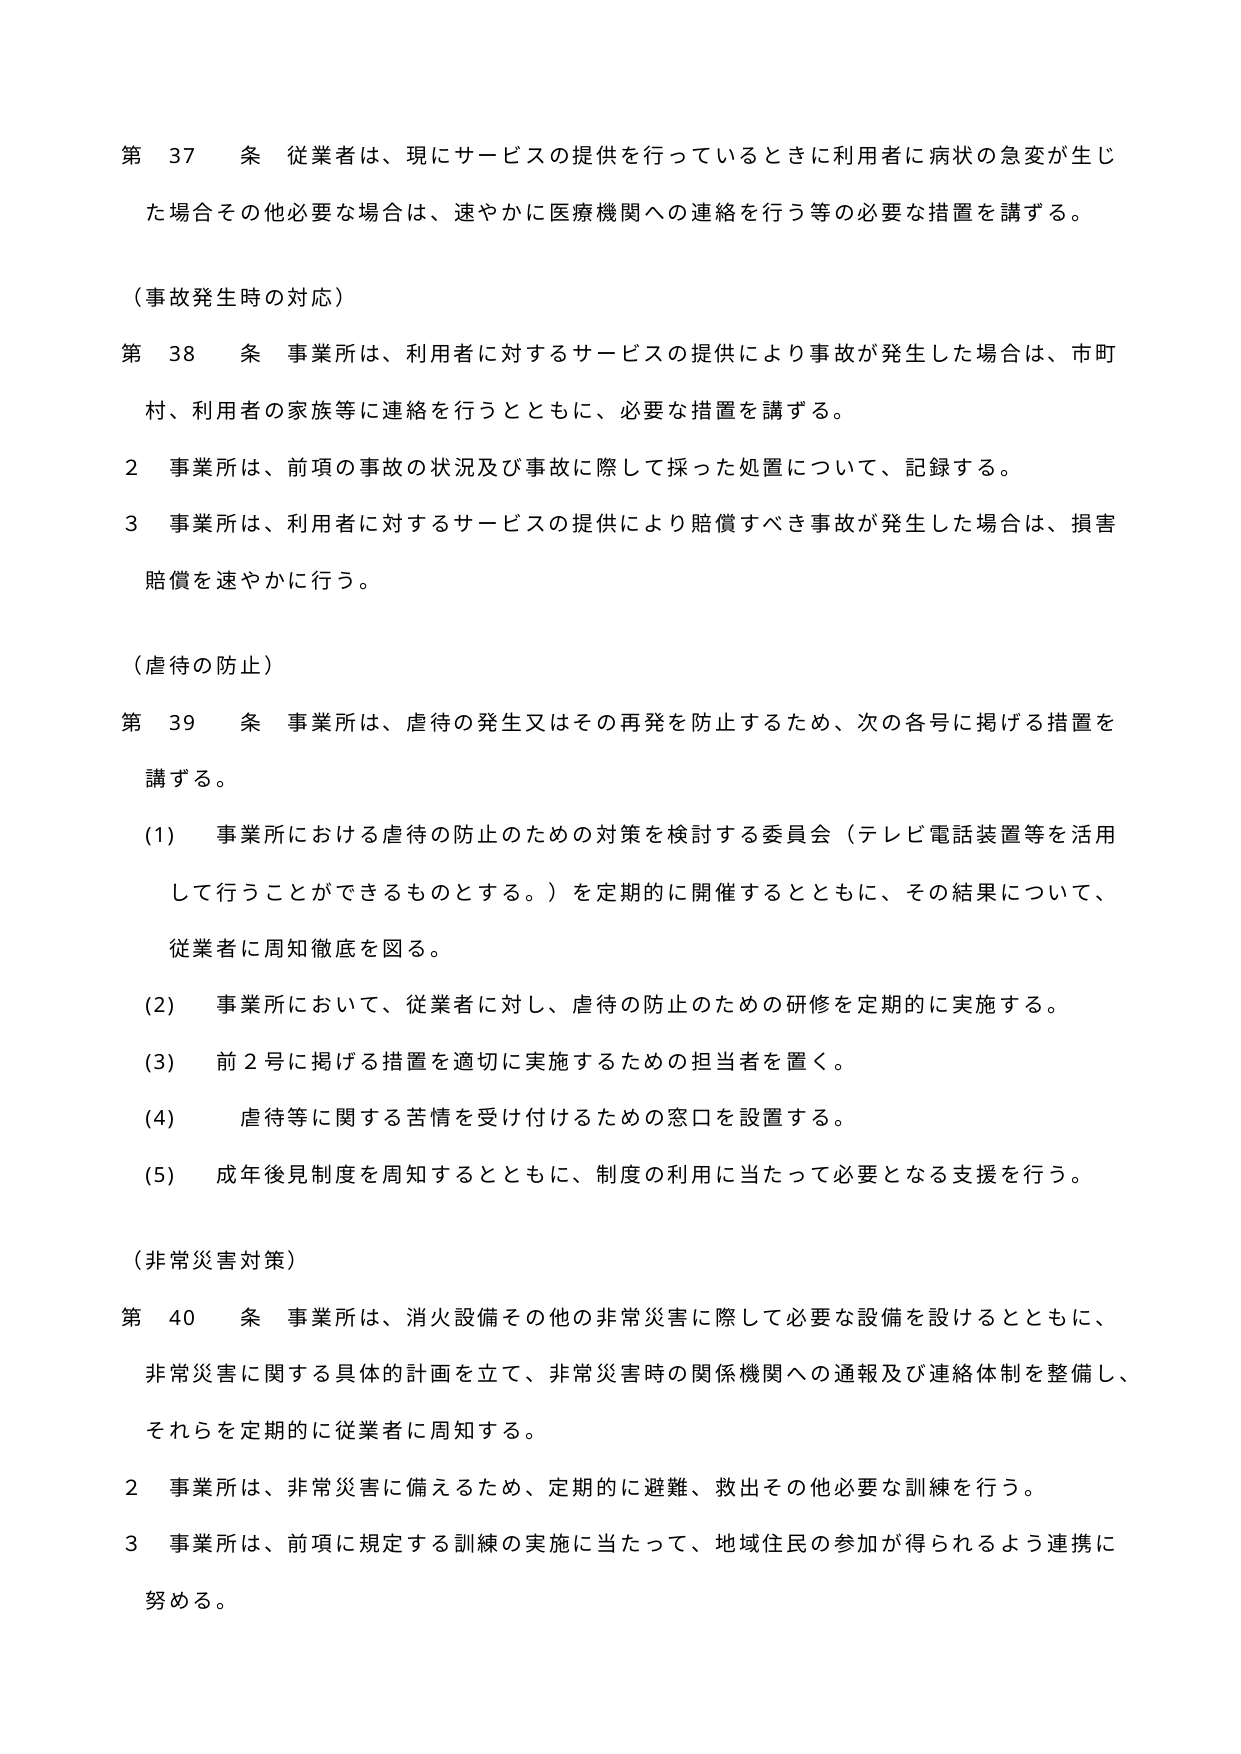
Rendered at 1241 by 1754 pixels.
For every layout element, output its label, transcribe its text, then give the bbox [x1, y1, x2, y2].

text (5) 成年後見制度を周知するとともに、制度の利用に当たって必要となる支援を行う。 [121, 1146, 1119, 1203]
text （事故発生時の対応） [121, 268, 1119, 324]
text 第37条 従業者は、現にサービスの提供を行っているときに利用者に病状の急変が生じた場合その他必要な場合は、速やかに医療機関への連絡を行う等の必要な措置を講ずる。 [121, 126, 1119, 239]
text (1) 事業所における虐待の防止のための対策を検討する委員会（テレビ電話装置等を活用して行うことができるものとする。）を定期的に開催するとともに、その結果について、従業者に周知徹底を図る。 [145, 806, 1119, 976]
text 第38条 事業所は、利用者に対するサービスの提供により事故が発生した場合は、市町村、利用者の家族等に連絡を行うとともに、必要な措置を講ずる。 [121, 324, 1119, 438]
text （虐待の防止） [121, 636, 1119, 693]
text （非常災害対策） [121, 1231, 1119, 1288]
text ２ 事業所は、非常災害に備えるため、定期的に避難、救出その他必要な訓練を行う。 [121, 1458, 1119, 1514]
text 第39条 事業所は、虐待の発生又はその再発を防止するため、次の各号に掲げる措置を講ずる。 [121, 693, 1119, 806]
text ３ 事業所は、利用者に対するサービスの提供により賠償すべき事故が発生した場合は、損害賠償を速やかに行う。 [121, 494, 1119, 608]
text ２ 事業所は、前項の事故の状況及び事故に際して採った処置について、記録する。 [121, 438, 1119, 494]
text ３ 事業所は、前項に規定する訓練の実施に当たって、地域住民の参加が得られるよう連携に努める。 [121, 1514, 1119, 1628]
text 第40条 事業所は、消火設備その他の非常災害に際して必要な設備を設けるとともに、非常災害に関する具体的計画を立て、非常災害時の関係機関への通報及び連絡体制を整備し、それらを定期的に従業者に周知する。 [121, 1288, 1119, 1458]
text (3) 前２号に掲げる措置を適切に実施するための担当者を置く。 [121, 1033, 1119, 1089]
text (4) 虐待等に関する苦情を受け付けるための窓口を設置する。 [121, 1089, 1119, 1146]
text (2) 事業所において、従業者に対し、虐待の防止のための研修を定期的に実施する。 [145, 976, 1119, 1033]
